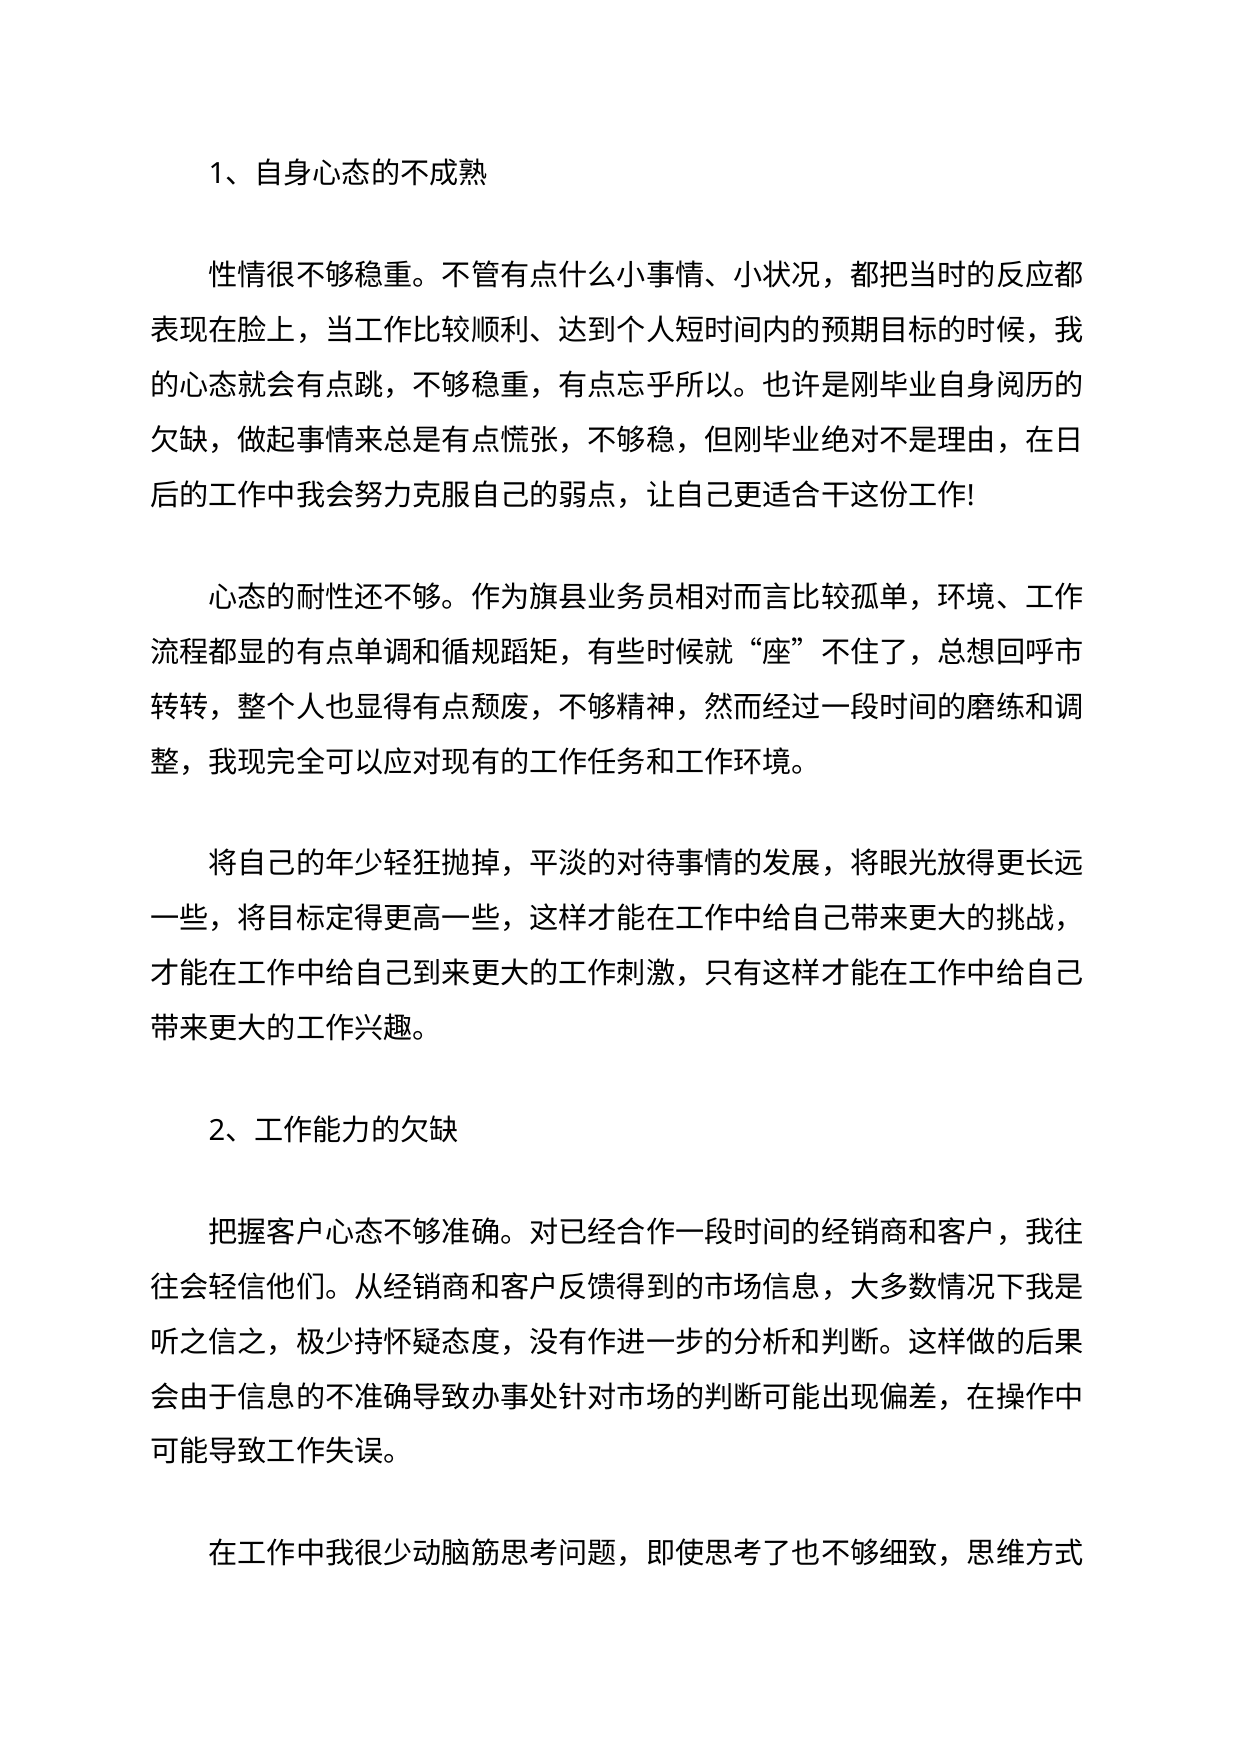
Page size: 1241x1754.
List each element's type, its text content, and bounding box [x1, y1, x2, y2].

text 将自己的年少轻狂抛掉，平淡的对待事情的发展，将眼光放得更长远一些，将目标定得更高一些，这样才能在工作中给自己带来更大的挑战，才能在工作中给自己到来更大的工作刺激，只有这样才能在工作中给自己带来更大的工作兴趣。 [150, 840, 1090, 1047]
text 2、工作能力的欠缺 [150, 1106, 1090, 1149]
text 把握客户心态不够准确。对已经合作一段时间的经销商和客户，我往往会轻信他们。从经销商和客户反馈得到的市场信息，大多数情况下我是听之信之，极少持怀疑态度，没有作进一步的分析和判断。这样做的后果会由于信息的不准确导致办事处针对市场的判断可能出现偏差，在操作中可能导致工作失误。 [150, 1208, 1090, 1470]
text 1、自身心态的不成熟 [150, 150, 1090, 192]
text 性情很不够稳重。不管有点什么小事情、小状况，都把当时的反应都表现在脸上，当工作比较顺利、达到个人短时间内的预期目标的时候，我的心态就会有点跳，不够稳重，有点忘乎所以。也许是刚毕业自身阅历的欠缺，做起事情来总是有点慌张，不够稳，但刚毕业绝对不是理由，在日后的工作中我会努力克服自己的弱点，让自己更适合干这份工作! [150, 252, 1090, 514]
text 心态的耐性还不够。作为旗县业务员相对而言比较孤单，环境、工作流程都显的有点单调和循规蹈矩，有些时候就“座”不住了，总想回呼市转转，整个人也显得有点颓废，不够精神，然而经过一段时间的磨练和调整，我现完全可以应对现有的工作任务和工作环境。 [150, 573, 1090, 781]
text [150, 1530, 1090, 1572]
